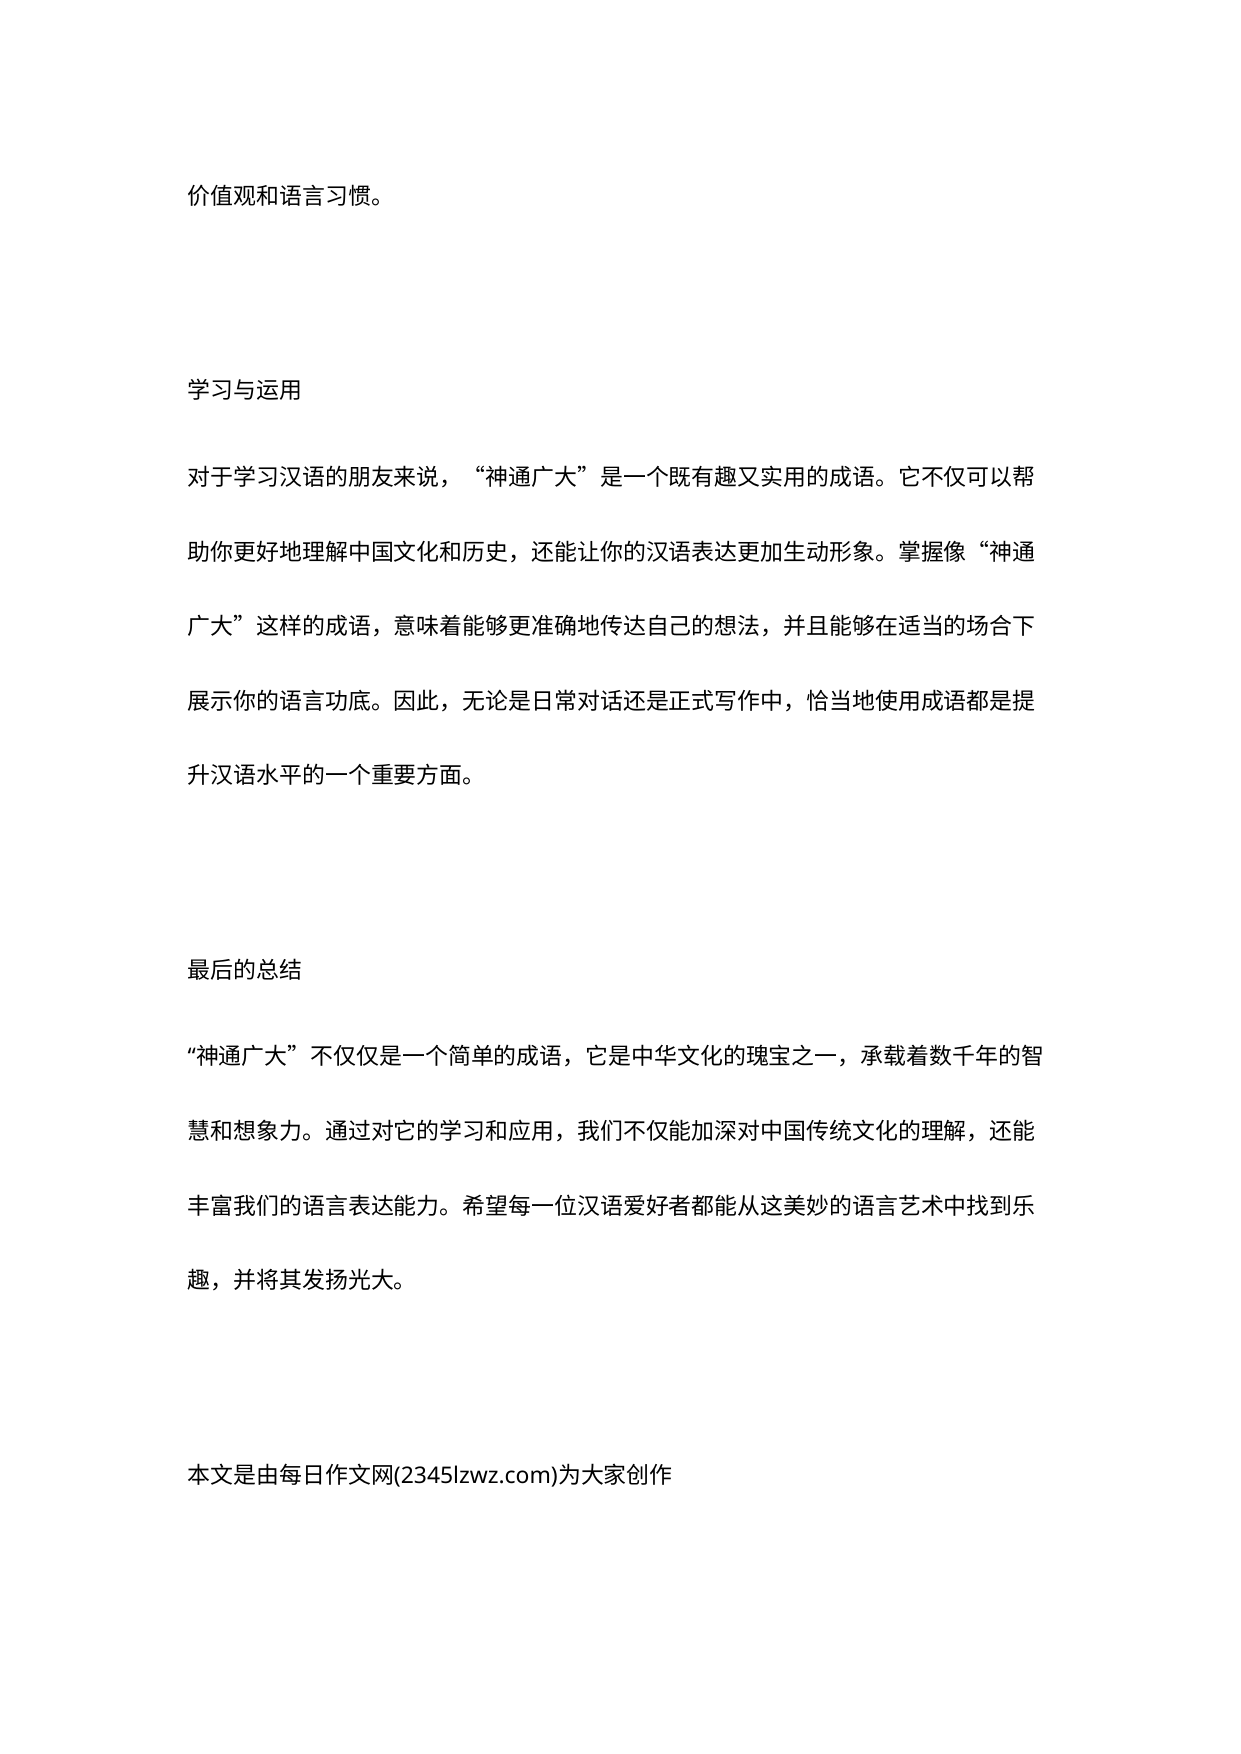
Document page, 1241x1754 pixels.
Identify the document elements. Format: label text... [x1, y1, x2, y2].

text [187, 162, 1053, 227]
text 学习与运用 [187, 356, 1053, 421]
text 对于学习汉语的朋友来说，“神通广大”是一个既有趣又实用的成语。它不仅可以帮助你更好地理解中国文化和历史，还能让你的汉语表达更加生动形象。掌握像“神通广大”这样的成语，意味着能够更准确地传达自己的想法，并且能够在适当的场合下展示你的语言功底。因此，无论是日常对话还是正式写作中，恰当地使用成语都是提升汉语水平的一个重要方面。 [187, 443, 1053, 807]
text 本文是由每日作文网(2345lzwz.com)为大家创作 [187, 1441, 1053, 1506]
text 最后的总结 [187, 936, 1053, 1001]
text “神通广大”不仅仅是一个简单的成语，它是中华文化的瑰宝之一，承载着数千年的智慧和想象力。通过对它的学习和应用，我们不仅能加深对中国传统文化的理解，还能丰富我们的语言表达能力。希望每一位汉语爱好者都能从这美妙的语言艺术中找到乐趣，并将其发扬光大。 [187, 1022, 1053, 1311]
